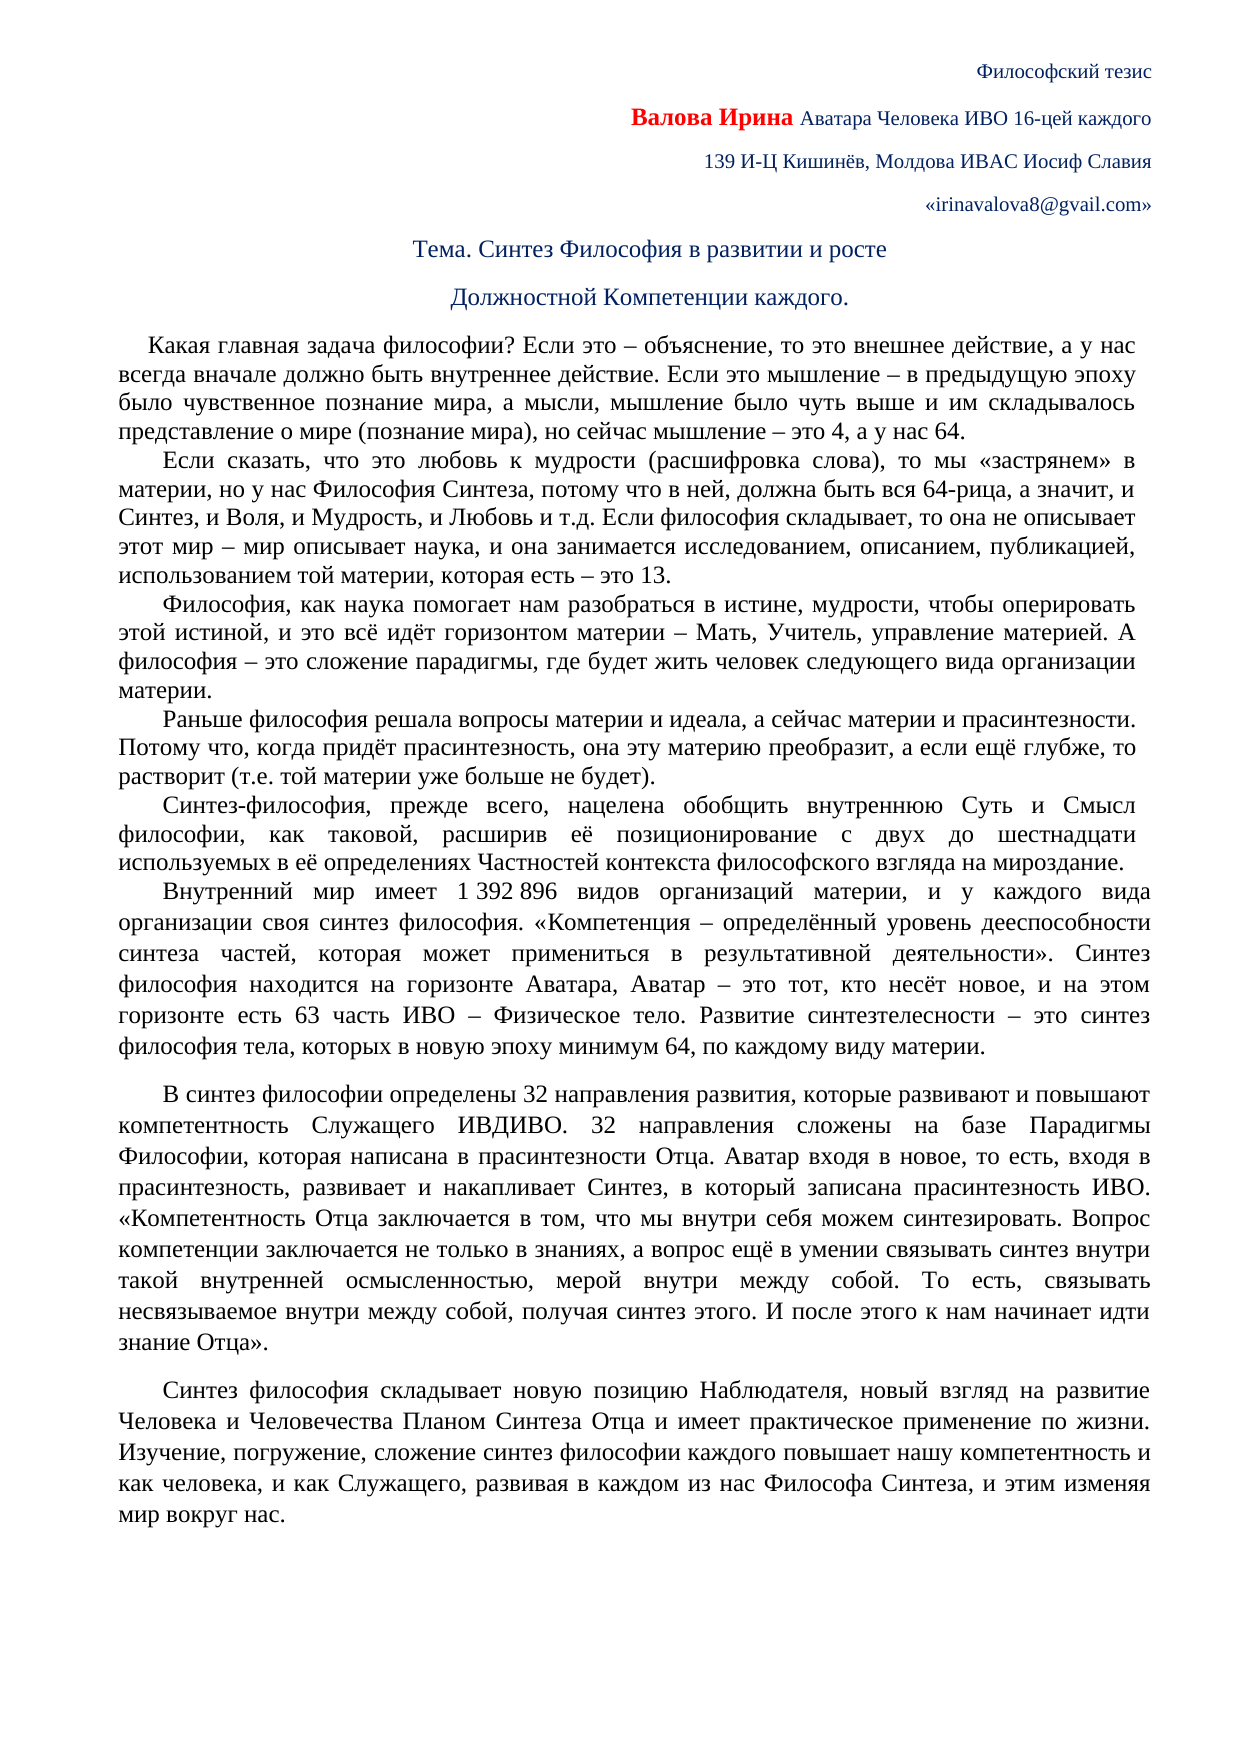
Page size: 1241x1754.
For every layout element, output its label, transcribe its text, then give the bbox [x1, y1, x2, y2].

text Философский тезис [118, 59, 1152, 83]
text Внутренний мир имеет 1 392 896 видов организаций материи, и у каждого вида организации своя синтез философия. «Компетенция – определённый уровень дееспособности синтеза частей, которая может примениться в результативной деятельности». Синтез философия находится на горизонте Аватара, Аватар – это тот, кто несёт новое, и на этом горизонте есть 63 часть ИВО – Физическое тело. Развитие синтезтелесности – это синтез философия тела, которых в новую эпоху минимум 64, по каждому виду материи. [118, 876, 1152, 1060]
text Тема. Синтез Философия в развитии и росте [118, 234, 1152, 263]
text Какая главная задача философии? Если это – объяснение, то это внешнее действие, а у нас всегда вначале должно быть внутреннее действие. Если это мышление – в предыдущую эпоху было чувственное познание мира, а мысли, мышление было чуть выше и им складывалось представление о мире (познание мира), но сейчас мышление – это 4, а у нас 64. [118, 330, 1137, 445]
text Если сказать, что это любовь к мудрости (расшифровка слова), то мы «застрянем» в материи, но у нас Философия Синтеза, потому что в ней, должна быть вся 64-рица, а значит, и Синтез, и Воля, и Мудрость, и Любовь и т.д. Если философия складывает, то она не описывает этот мир – мир описывает наука, и она занимается исследованием, описанием, публикацией, использованием той материи, которая есть – это 13. [118, 445, 1137, 589]
text Синтез-философия, прежде всего, нацелена обобщить внутреннюю Суть и Смысл философии, как таковой, расширив её позиционирование с двух до шестнадцати используемых в её определениях Частностей контекста философского взгляда на мироздание. [118, 790, 1137, 876]
text Должностной Компетенции каждого. [118, 282, 1152, 311]
text «irinavalova8@gvail.com» [118, 192, 1152, 216]
text 139 И-Ц Кишинёв, Молдова ИВАС Иосиф Славия [118, 149, 1152, 173]
text Раньше философия решала вопросы материи и идеала, а сейчас материи и прасинтезности. Потому что, когда придёт прасинтезность, она эту материю преобразит, а если ещё глубже, то растворит (т.е. той материи уже больше не будет). [118, 704, 1137, 790]
text Философия, как наука помогает нам разобраться в истине, мудрости, чтобы оперировать этой истиной, и это всё идёт горизонтом материи – Мать, Учитель, управление материей. А философия – это сложение парадигмы, где будет жить человек следующего вида организации материи. [118, 589, 1137, 704]
text В синтез философии определены 32 направления развития, которые развивают и повышают компетентность Служащего ИВДИВО. 32 направления сложены на базе Парадигмы Философии, которая написана в прасинтезности Отца. Аватар входя в новое, то есть, входя в прасинтезность, развивает и накапливает Синтез, в который записана прасинтезность ИВО. «Компетентность Отца заключается в том, что мы внутри себя можем синтезировать. Вопрос компетенции заключается не только в знаниях, а вопрос ещё в умении связывать синтез внутри такой внутренней осмысленностью, мерой внутри между собой. То есть, связывать несвязываемое внутри между собой, получая синтез этого. И после этого к нам начинает идти знание Отца». [118, 1079, 1152, 1356]
text Валова Ирина Аватара Человека ИВО 16-цей каждого [118, 102, 1152, 130]
text Синтез философия складывает новую позицию Наблюдателя, новый взгляд на развитие Человека и Человечества Планом Синтеза Отца и имеет практическое применение по жизни. Изучение, погружение, сложение синтез философии каждого повышает нашу компетентность и как человека, и как Служащего, развивая в каждом из нас Философа Синтеза, и этим изменяя мир вокруг нас. [118, 1375, 1152, 1528]
